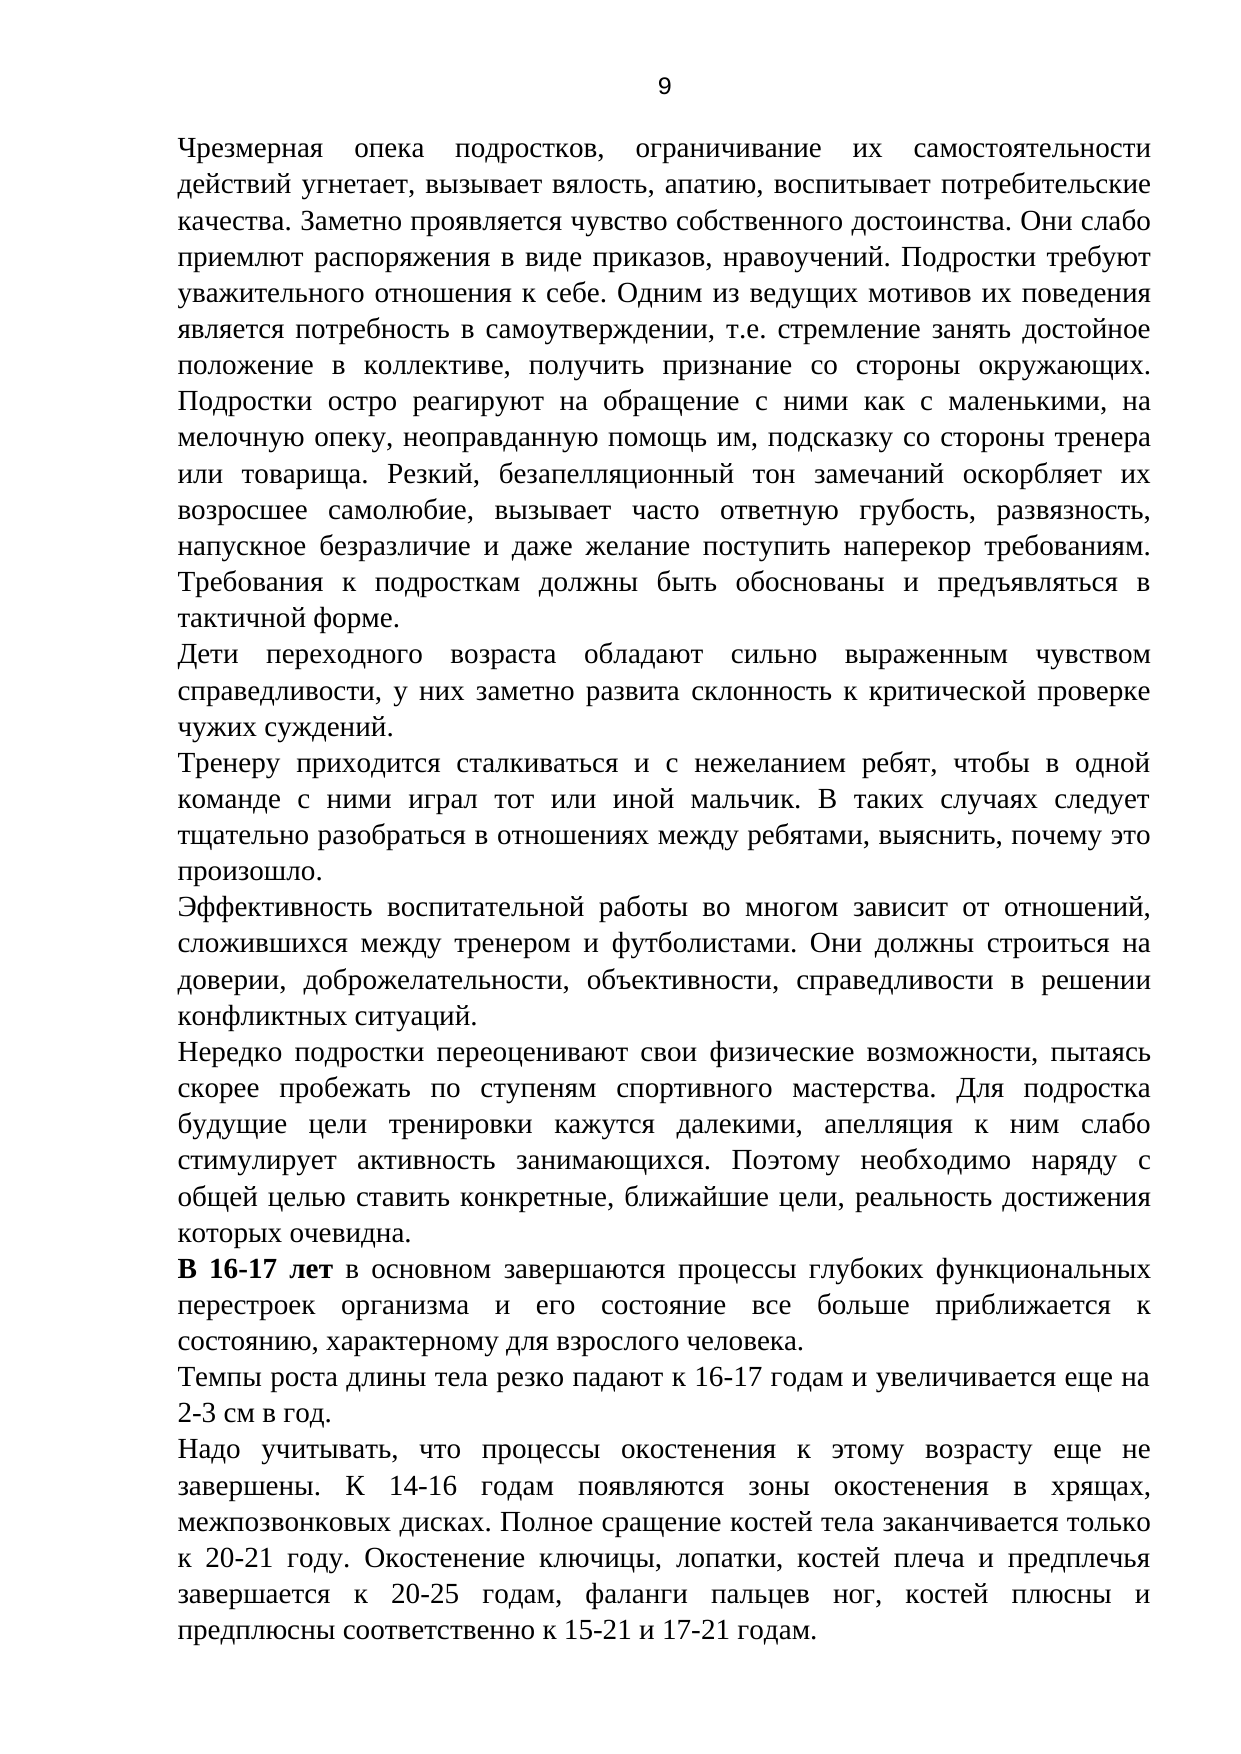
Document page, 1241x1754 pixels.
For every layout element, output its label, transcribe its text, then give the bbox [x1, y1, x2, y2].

text Надо учитывать, что процессы окостенения к этому возрасту еще не завершены. К 14-16 годам появляются зоны окостенения в хрящах, межпозвонковых дисках. Полное сращение костей тела заканчивается только к 20-21 году. Окостенение ключицы, лопатки, костей плеча и предплечья завершается к 20-25 годам, фаланги пальцев ног, костей плюсны и предплюсны соответственно к 15-21 и 17-21 годам. [177, 1432, 1152, 1646]
text Нередко подростки переоценивают свои физические возможности, пытаясь скорее пробежать по ступеням спортивного мастерства. Для подростка будущие цели тренировки кажутся далекими, апелляция к ним слабо стимулирует активность занимающихся. Поэтому необходимо наряду с общей целью ставить конкретные, ближайшие цели, реальность достижения которых очевидна. [177, 1034, 1152, 1248]
text Дети переходного возраста обладают сильно выраженным чувством справедливости, у них заметно развита склонность к критической проверке чужих суждений. [177, 636, 1152, 742]
text Темпы роста длины тела резко падают к 16-17 годам и увеличивается еще на 2-3 см в год. [177, 1359, 1152, 1429]
text Чрезмерная опека подростков, ограничивание их самостоятельности действий угнетает, вызывает вялость, апатию, воспитывает потребительские качества. Заметно проявляется чувство собственного достоинства. Они слабо приемлют распоряжения в виде приказов, нравоучений. Подростки требуют уважительного отношения к себе. Одним из ведущих мотивов их поведения является потребность в самоутверждении, т.е. стремление занять достойное положение в коллективе, получить признание со стороны окружающих. Подростки остро реагируют на обращение с ними как с маленькими, на мелочную опеку, неоправданную помощь им, подсказку со стороны тренера или товарища. Резкий, безапелляционный тон замечаний оскорбляет их возросшее самолюбие, вызывает часто ответную грубость, развязность, напускное безразличие и даже желание поступить наперекор требованиям. Требования к подросткам должны быть обоснованы и предъявляться в тактичной форме. [177, 130, 1152, 634]
text В 16-17 лет в основном завершаются процессы глубоких функциональных перестроек организма и его состояние все больше приближается к состоянию, характерному для взрослого человека. [177, 1251, 1152, 1357]
text Эффективность воспитательной работы во многом зависит от отношений, сложившихся между тренером и футболистами. Они должны строиться на доверии, доброжелательности, объективности, справедливости в решении конфликтных ситуаций. [177, 889, 1152, 1031]
text Тренеру приходится сталкиваться и с нежеланием ребят, чтобы в одной команде с ними играл тот или иной мальчик. В таких случаях следует тщательно разобраться в отношениях между ребятами, выяснить, почему это произошло. [177, 745, 1152, 887]
